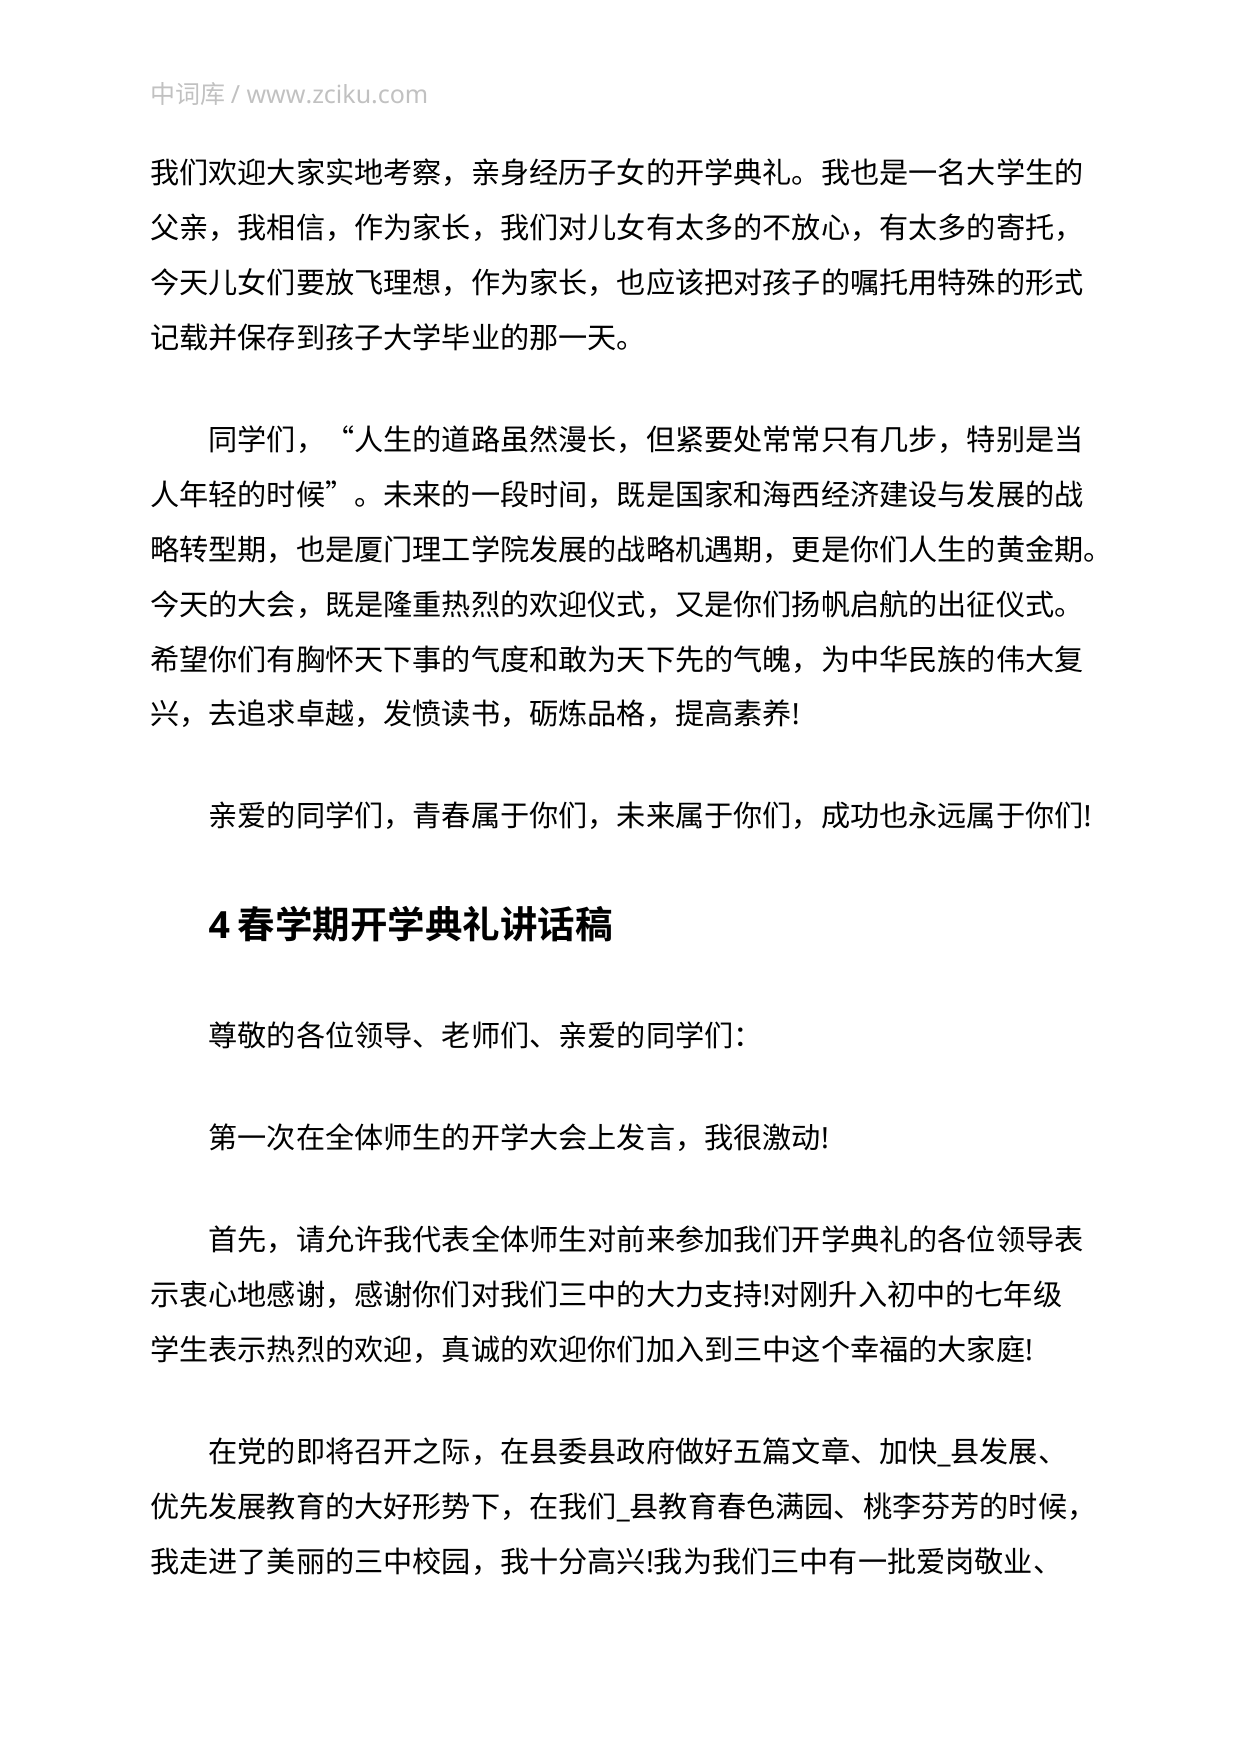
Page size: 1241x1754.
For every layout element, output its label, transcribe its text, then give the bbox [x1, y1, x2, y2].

text 首先，请允许我代表全体师生对前来参加我们开学典礼的各位领导表示衷心地感谢，感谢你们对我们三中的大力支持!对刚升入初中的七年级学生表示热烈的欢迎，真诚的欢迎你们加入到三中这个幸福的大家庭! [150, 1216, 1090, 1368]
text 4春学期开学典礼讲话稿 [150, 895, 1090, 949]
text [150, 1428, 1090, 1581]
text 亲爱的同学们，青春属于你们，未来属于你们，成功也永远属于你们! [150, 793, 1090, 835]
text 尊敬的各位领导、老师们、亲爱的同学们： [150, 1012, 1090, 1055]
text 同学们，“人生的道路虽然漫长，但紧要处常常只有几步，特别是当人年轻的时候”。未来的一段时间，既是国家和海西经济建设与发展的战略转型期，也是厦门理工学院发展的战略机遇期，更是你们人生的黄金期。今天的大会，既是隆重热烈的欢迎仪式，又是你们扬帆启航的出征仪式。希望你们有胸怀天下事的气度和敢为天下先的气魄，为中华民族的伟大复兴，去追求卓越，发愤读书，砺炼品格，提高素养! [150, 416, 1090, 733]
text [150, 150, 1090, 357]
text 第一次在全体师生的开学大会上发言，我很激动! [150, 1114, 1090, 1157]
